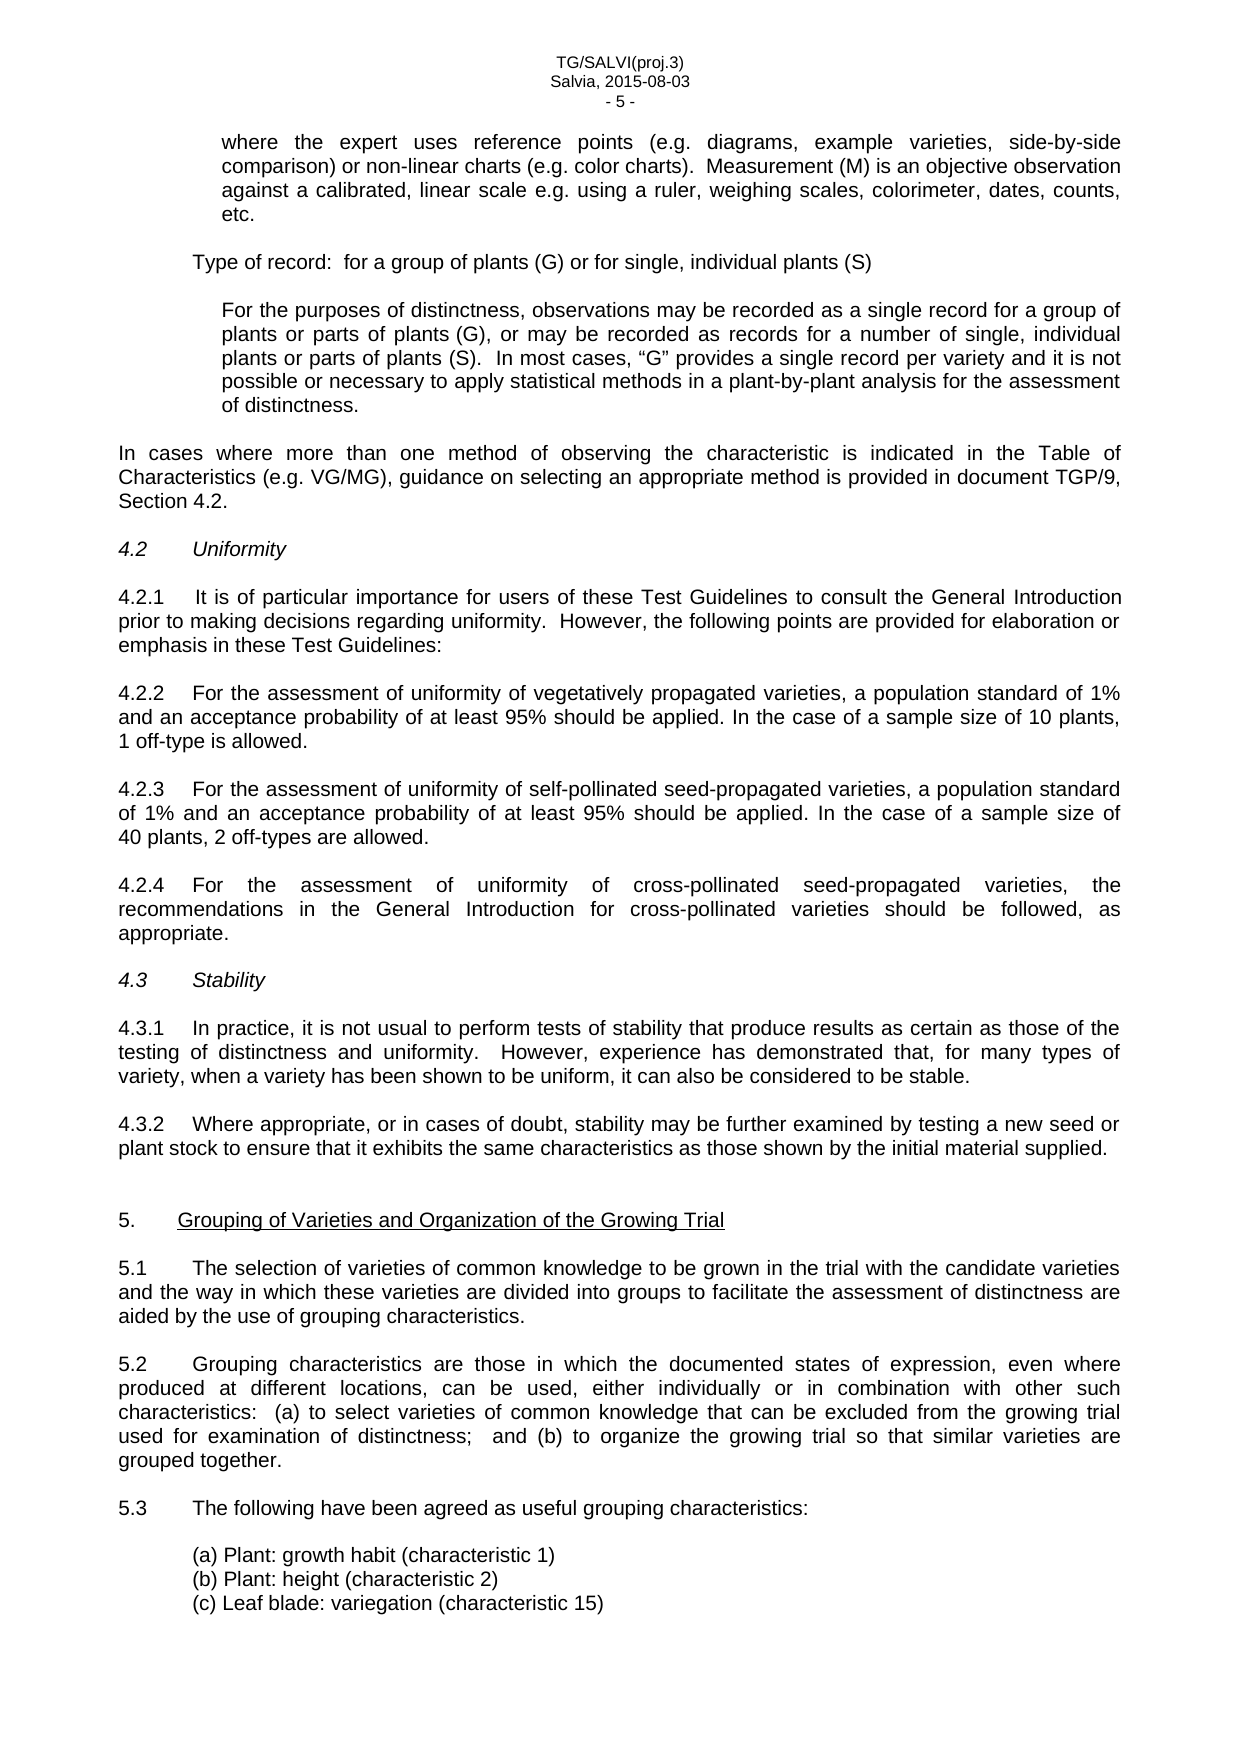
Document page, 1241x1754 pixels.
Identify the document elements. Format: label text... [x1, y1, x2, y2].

text Type of record: for a group of plants (G) or for single, individual plants (S) [192, 249, 1122, 273]
subtitle 4.3 Stability [118, 968, 1122, 992]
text 4.3.2 Where appropriate, or in cases of doubt, stability may be further examined by testing a new seed or plant stock to ensure that it exhibits the same characteristics as those shown by the initial material supplied. [118, 1112, 1122, 1160]
text 5.3 The following have been agreed as useful grouping characteristics: [118, 1495, 1122, 1519]
text For the purposes of distinctness, observations may be recorded as a single record for a group of plants or parts of plants (G), or may be recorded as records for a number of single, individual plants or parts of plants (S). In most cases, “G” provides a single record per variety and it is not possible or necessary to apply statistical methods in a plant-by-plant analysis for the assessment of distinctness. [221, 297, 1122, 417]
subtitle Grouping of Varieties and Organization of the Growing Trial [118, 1208, 1122, 1232]
text 5.1 The selection of varieties of common knowledge to be grown in the trial with the candidate varieties and the way in which these varieties are divided into groups to facilitate the assessment of distinctness are aided by the use of grouping characteristics. [118, 1256, 1122, 1328]
text (a) Plant: growth habit (characteristic 1) [192, 1543, 1122, 1567]
text 4.2.2 For the assessment of uniformity of vegetatively propagated varieties, a population standard of 1% and an acceptance probability of at least 95% should be applied. In the case of a sample size of 10 plants, 1 off-type is allowed. [118, 681, 1122, 753]
subtitle 4.2 Uniformity [118, 537, 1122, 561]
text (c) Leaf blade: variegation (characteristic 15) [192, 1591, 1122, 1615]
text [221, 130, 1122, 226]
text In cases where more than one method of observing the characteristic is indicated in the Table of Characteristics (e.g. VG/MG), guidance on selecting an appropriate method is provided in document TGP/9, Section 4.2. [118, 441, 1122, 513]
text 4.2.4 For the assessment of uniformity of cross-pollinated seed-propagated varieties, the recommendations in the General Introduction for cross-pollinated varieties should be followed, as appropriate. [118, 872, 1122, 944]
text (b) Plant: height (characteristic 2) [192, 1567, 1122, 1591]
text 4.3.1 In practice, it is not usual to perform tests of stability that produce results as certain as those of the testing of distinctness and uniformity. However, experience has demonstrated that, for many types of variety, when a variety has been shown to be uniform, it can also be considered to be stable. [118, 1016, 1122, 1088]
list It is of particular importance for users of these Test Guidelines to consult the General Introduction prior to making decisions regarding uniformity. However, the following points are provided for elaboration or emphasis in these Test Guidelines: [118, 585, 1122, 657]
text 5.2 Grouping characteristics are those in which the documented states of expression, even where produced at different locations, can be used, either individually or in combination with other such characteristics: (a) to select varieties of common knowledge that can be excluded from the growing trial used for examination of distinctness; and (b) to organize the growing trial so that similar varieties are grouped together. [118, 1352, 1122, 1471]
text 4.2.3 For the assessment of uniformity of self-pollinated seed-propagated varieties, a population standard of 1% and an acceptance probability of at least 95% should be applied. In the case of a sample size of 40 plants, 2 off-types are allowed. [118, 777, 1122, 848]
